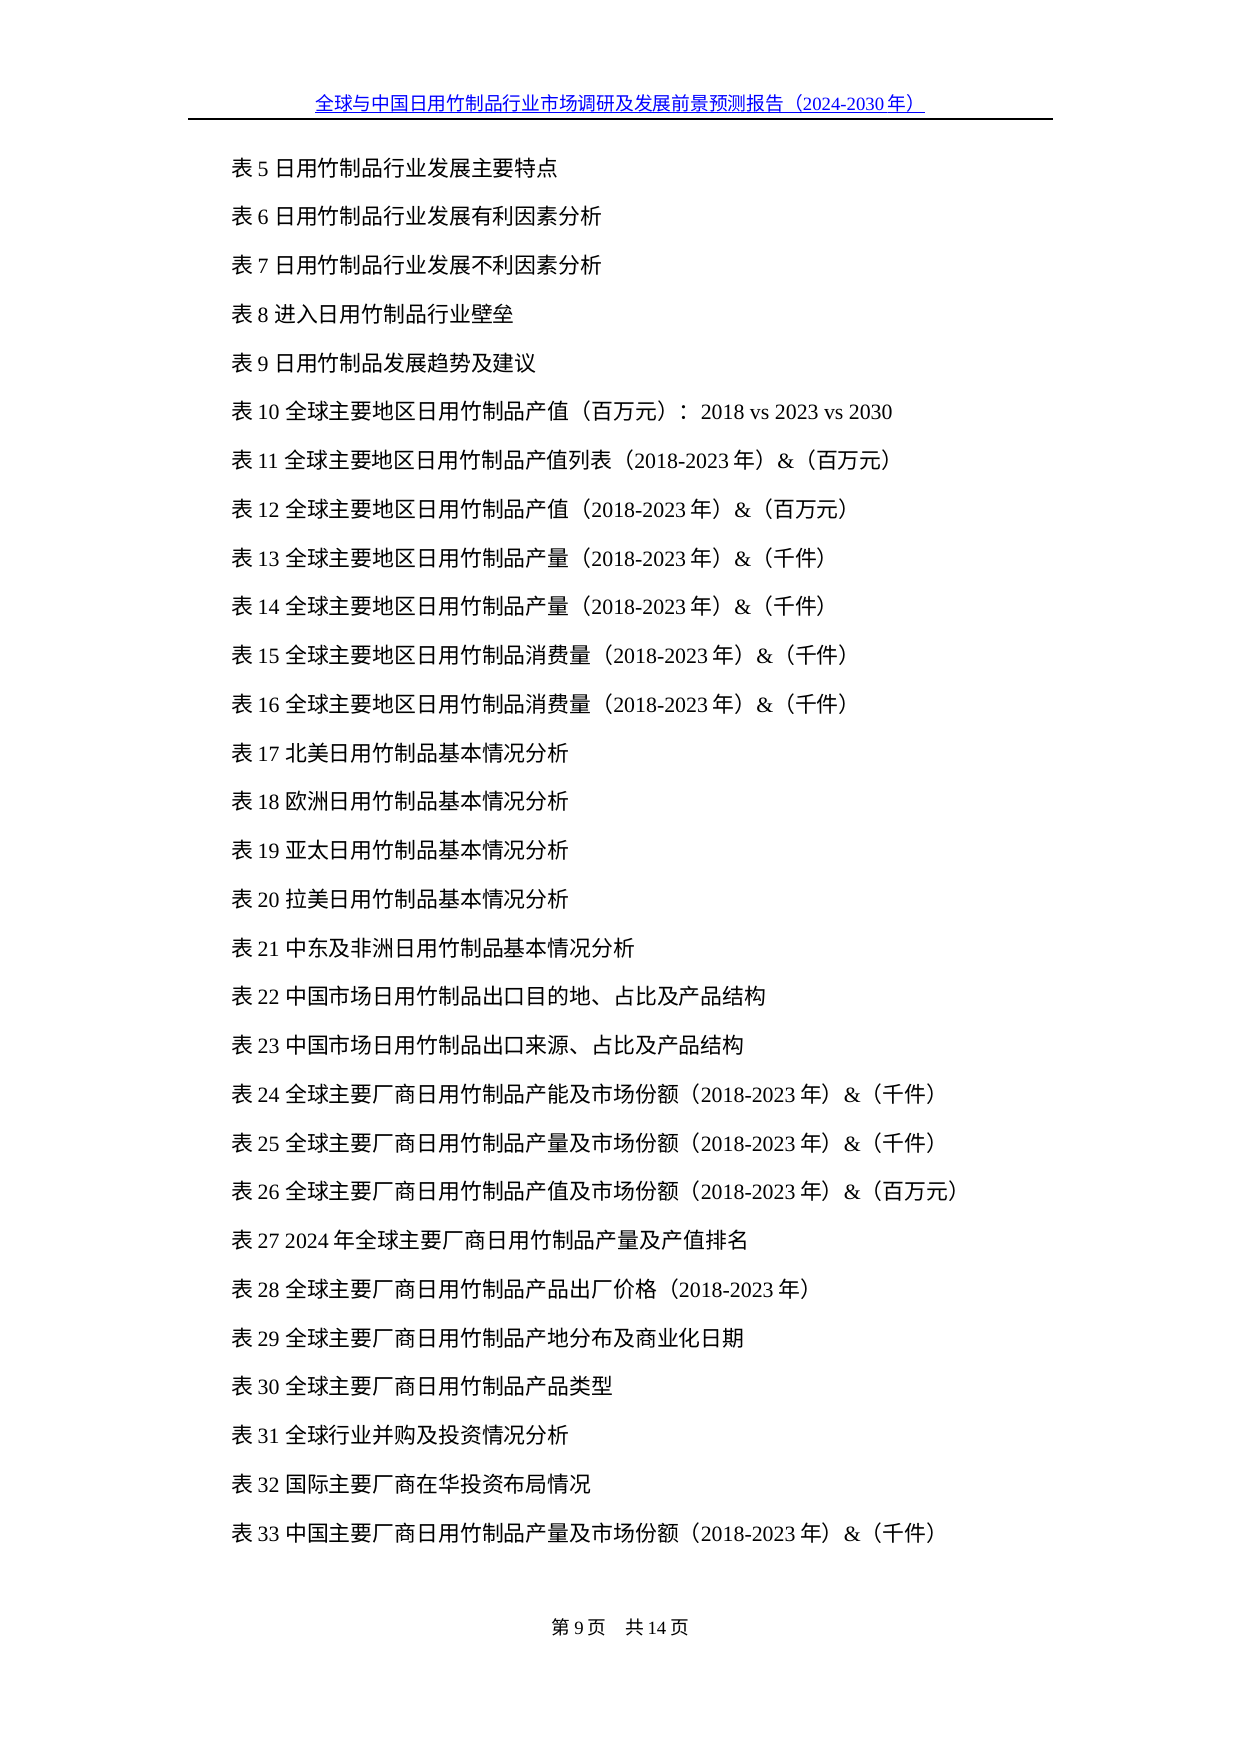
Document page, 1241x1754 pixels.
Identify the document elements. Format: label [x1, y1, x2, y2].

text [187, 150, 1053, 1548]
